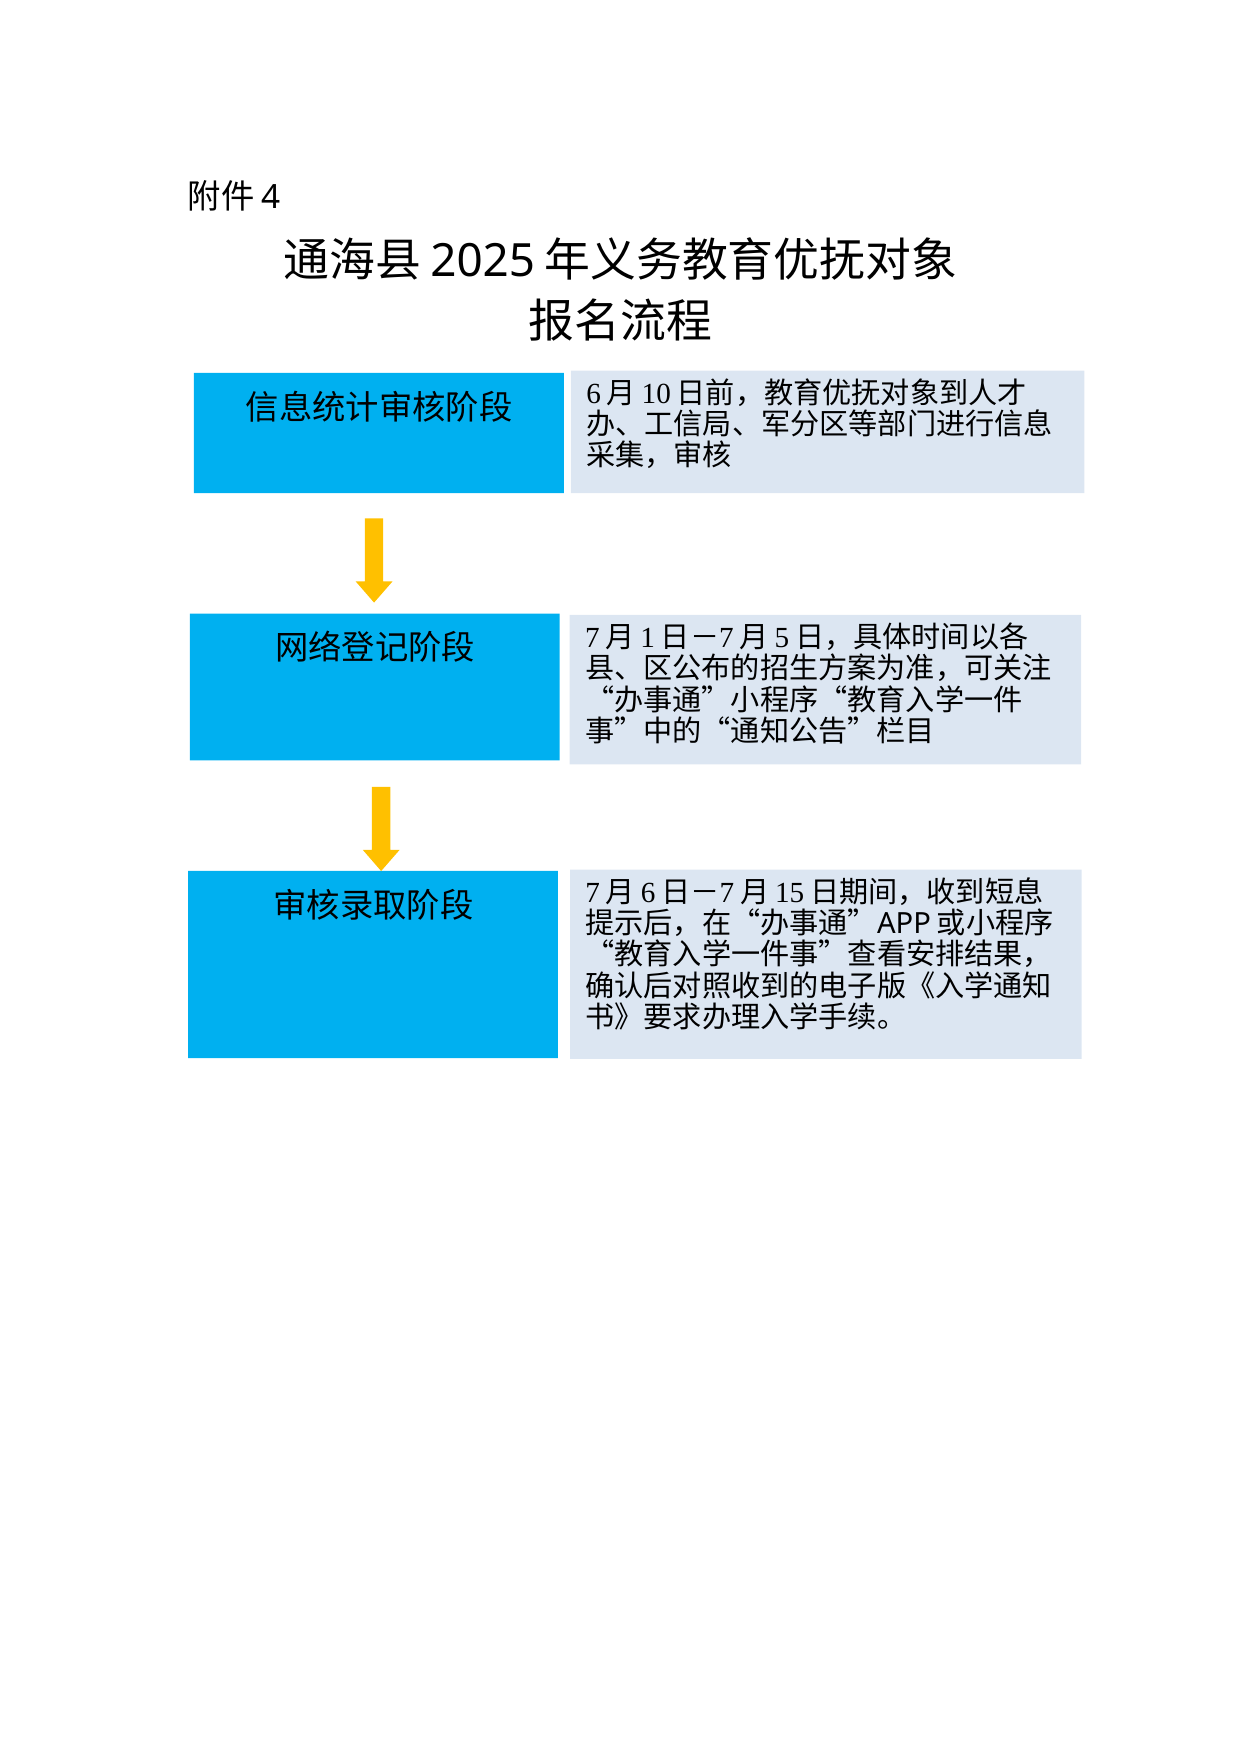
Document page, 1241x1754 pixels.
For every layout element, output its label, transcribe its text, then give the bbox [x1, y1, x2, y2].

text 通海县2025年义务教育优抚对象 [187, 227, 1053, 288]
text 报名流程 [187, 288, 1053, 350]
text 附件4 [187, 162, 1053, 227]
